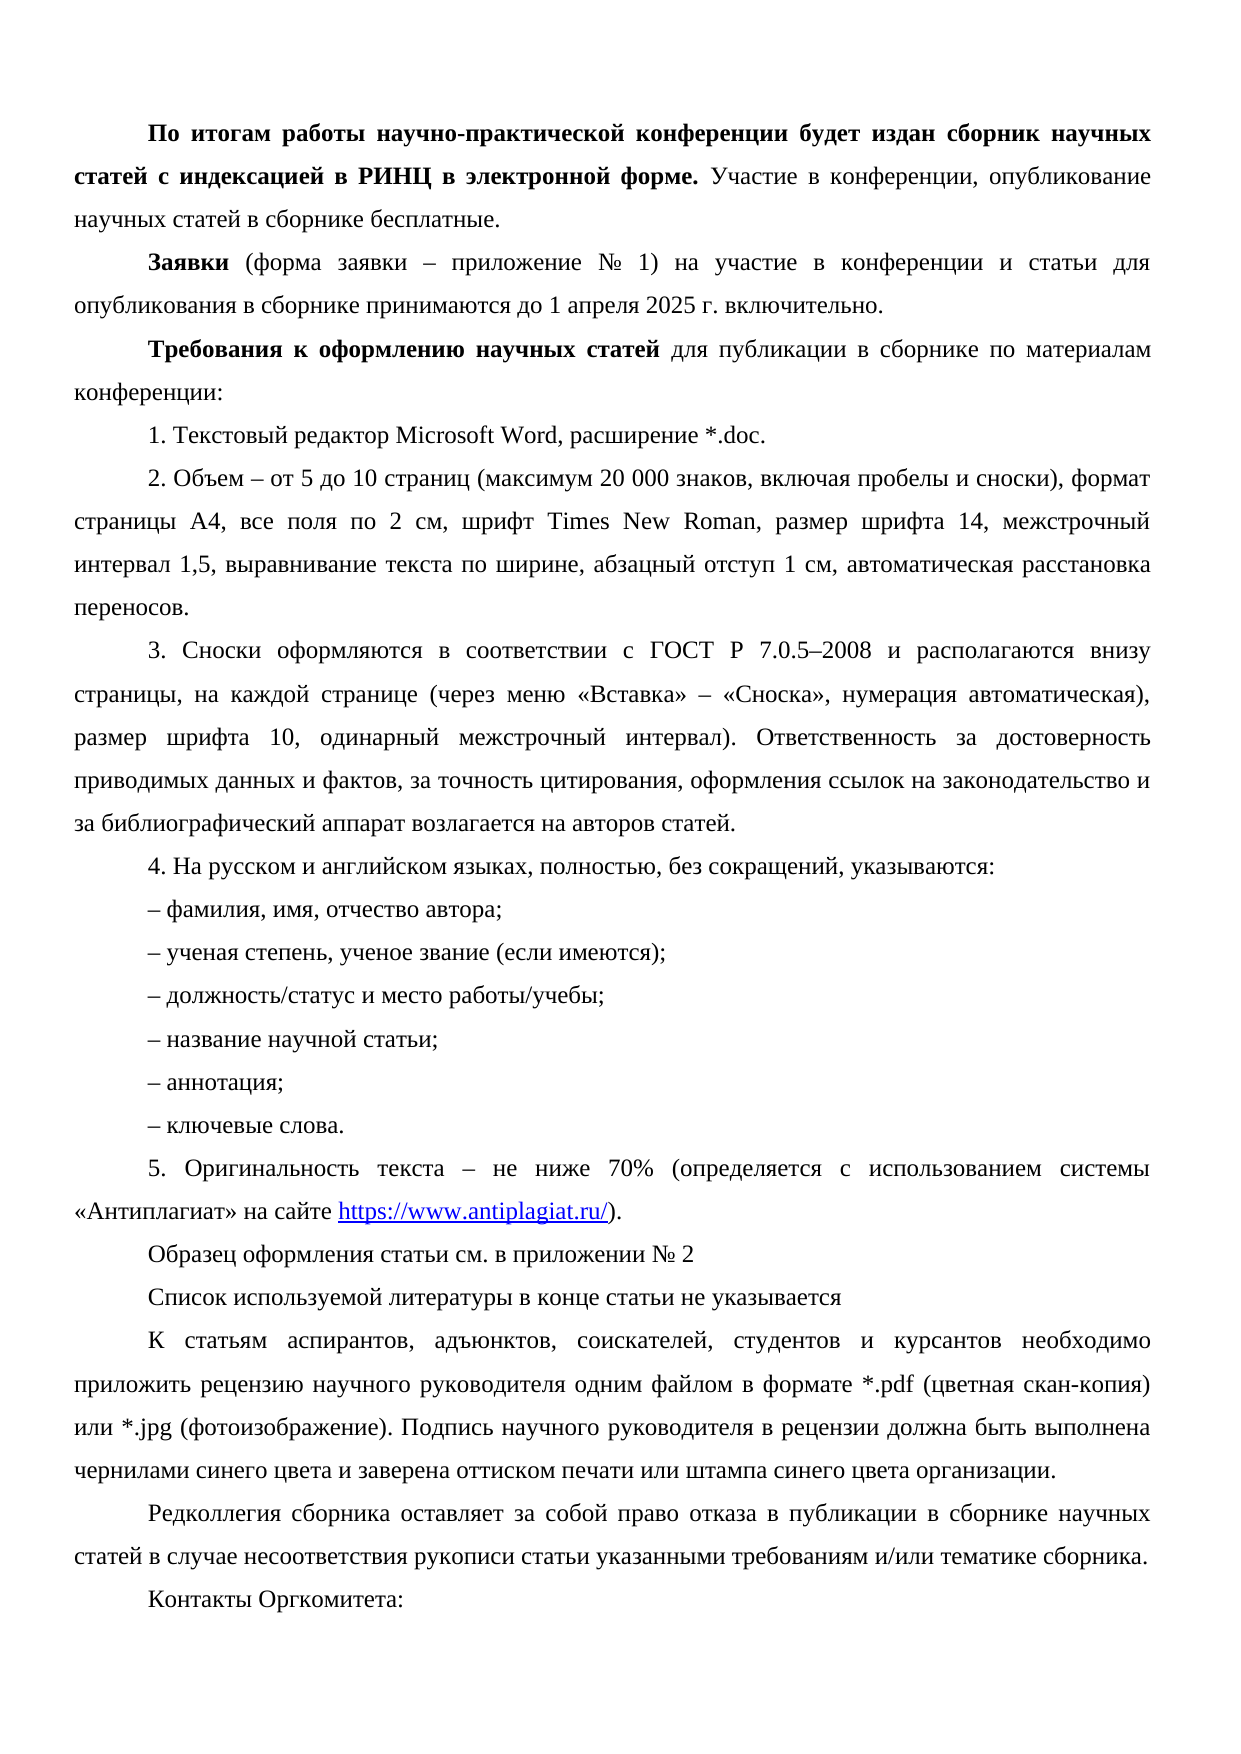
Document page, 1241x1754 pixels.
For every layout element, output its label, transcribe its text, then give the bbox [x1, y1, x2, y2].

text – фамилия, имя, отчество автора; [74, 894, 1152, 923]
text – название научной статьи; [74, 1024, 1152, 1052]
text 2. Объем – от 5 до 10 страниц (максимум 20 000 знаков, включая пробелы и сноски), формат страницы А4, все поля по 2 см, шрифт Times New Roman, размер шрифта 14, межстрочный интервал 1,5, выравнивание текста по ширине, абзацный отступ 1 см, автоматическая расстановка переносов. [74, 463, 1152, 621]
text – ключевые слова. [74, 1110, 1152, 1139]
text Контакты Оргкомитета: [74, 1584, 1152, 1613]
text – должность/статус и место работы/учебы; [74, 981, 1152, 1009]
text К статьям аспирантов, адъюнктов, соискателей, студентов и курсантов необходимо приложить рецензию научного руководителя одним файлом в формате *.pdf (цветная скан-копия) или *.jpg (фотоизображение). Подпись научного руководителя в рецензии должна быть выполнена чернилами синего цвета и заверена оттиском печати или штампа синего цвета организации. [74, 1326, 1152, 1484]
text 1. Текстовый редактор Microsoft Word, расширение *.doc. [74, 420, 1152, 449]
text Образец оформления статьи см. в приложении № 2 [74, 1239, 1152, 1268]
text – ученая степень, ученое звание (если имеются); [74, 937, 1152, 966]
text Редколлегия сборника оставляет за собой право отказа в публикации в сборнике научных статей в случае несоответствия рукописи статьи указанными требованиям и/или тематике сборника. [74, 1498, 1152, 1570]
text – аннотация; [74, 1067, 1152, 1096]
text Требования к оформлению научных статей для публикации в сборнике по материалам конференции: [74, 334, 1152, 406]
text 3. Сноски оформляются в соответствии с ГОСТ Р 7.0.5–2008 и располагаются внизу страницы, на каждой странице (через меню «Вставка» – «Сноска», нумерация автоматическая), размер шрифта 10, одинарный межстрочный интервал). Ответственность за достоверность приводимых данных и фактов, за точность цитирования, оформления ссылок на законодательство и за библиографический аппарат возлагается на авторов статей. [74, 636, 1152, 837]
text 5. Оригинальность текста – не ниже 70% (определяется с использованием системы «Антиплагиат» на сайте https://www.antiplagiat.ru/). [74, 1153, 1152, 1225]
text По итогам работы научно-практической конференции будет издан сборник научных статей с индексацией в РИНЦ в электронной форме. Участие в конференции, опубликование научных статей в сборнике бесплатные. [74, 118, 1152, 233]
text 4. На русском и английском языках, полностью, без сокращений, указываются: [74, 851, 1152, 880]
text Список используемой литературы в конце статьи не указывается [74, 1282, 1152, 1311]
text Заявки (форма заявки – приложение № 1) на участие в конференции и статьи для опубликования в сборнике принимаются до 1 апреля 2025 г. включительно. [74, 247, 1152, 319]
